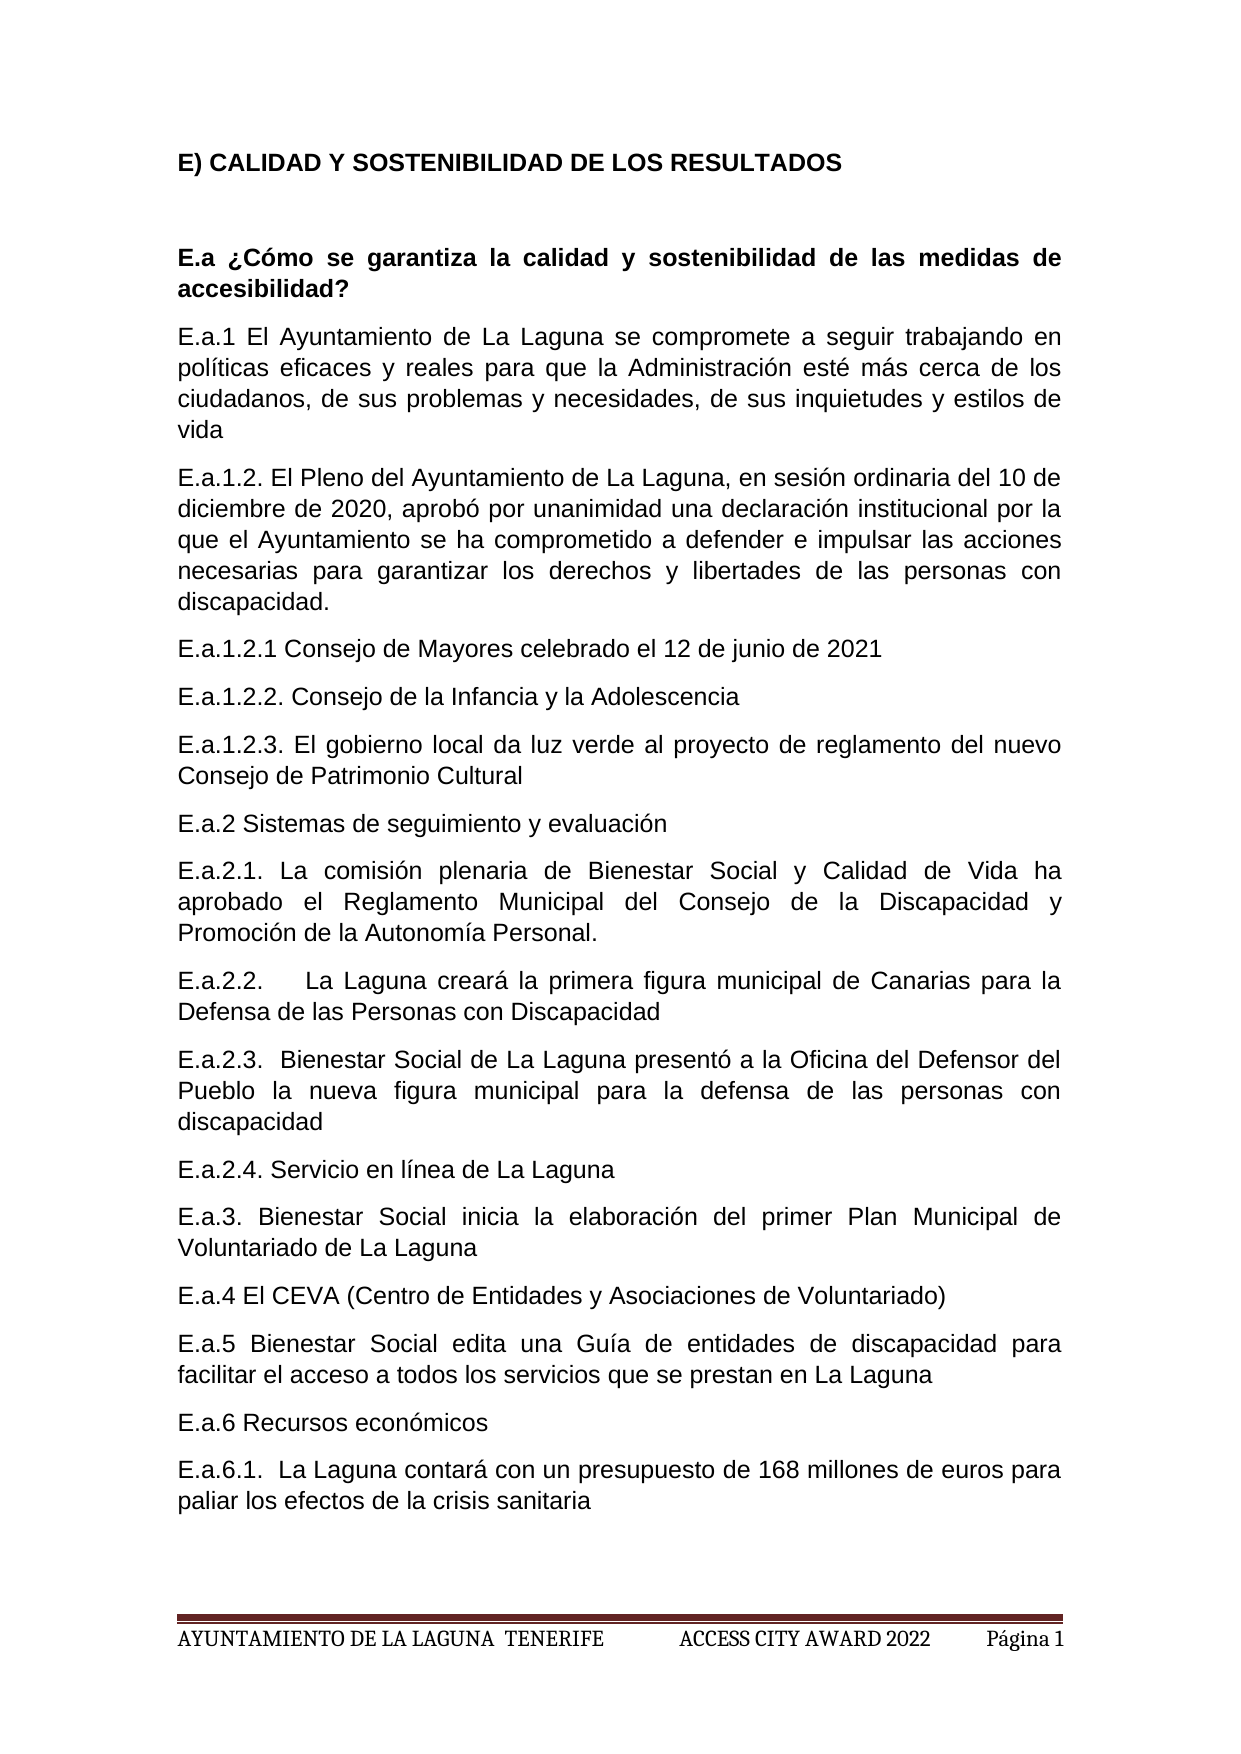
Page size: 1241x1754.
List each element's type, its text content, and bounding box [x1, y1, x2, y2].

text E.a.2 Sistemas de seguimiento y evaluación [177, 809, 1063, 837]
text E.a.1.2.1 Consejo de Mayores celebrado el 12 de junio de 2021 [177, 634, 1063, 663]
text E.a.3. Bienestar Social inicia la elaboración del primer Plan Municipal de Voluntariado de La Laguna [177, 1202, 1063, 1262]
text E.a.5 Bienestar Social edita una Guía de entidades de discapacidad para facilitar el acceso a todos los servicios que se prestan en La Laguna [177, 1329, 1063, 1389]
text E.a.1.2. El Pleno del Ayuntamiento de La Laguna, en sesión ordinaria del 10 de diciembre de 2020, aprobó por unanimidad una declaración institucional por la que el Ayuntamiento se ha comprometido a defender e impulsar las acciones necesarias para garantizar los derechos y libertades de las personas con discapacidad. [177, 463, 1063, 616]
text E.a.1.2.2. Consejo de la Infancia y la Adolescencia [177, 682, 1063, 711]
text E.a.6.1. La Laguna contará con un presupuesto de 168 millones de euros para paliar los efectos de la crisis sanitaria [177, 1455, 1063, 1515]
text E.a.6 Recursos económicos [177, 1408, 1063, 1436]
text E.a.1.2.3. El gobierno local da luz verde al proyecto de reglamento del nuevo Consejo de Patrimonio Cultural [177, 730, 1063, 790]
text E) CALIDAD Y SOSTENIBILIDAD DE LOS RESULTADOS [177, 148, 1063, 176]
text E.a.2.4. Servicio en línea de La Laguna [177, 1155, 1063, 1183]
text E.a.4 El CEVA (Centro de Entidades y Asociaciones de Voluntariado) [177, 1281, 1063, 1310]
text E.a.2.3. Bienestar Social de La Laguna presentó a la Oficina del Defensor del Pueblo la nueva figura municipal para la defensa de las personas con discapacidad [177, 1045, 1063, 1136]
text E.a.1 El Ayuntamiento de La Laguna se compromete a seguir trabajando en políticas eficaces y reales para que la Administración esté más cerca de los ciudadanos, de sus problemas y necesidades, de sus inquietudes y estilos de vida [177, 322, 1063, 444]
text E.a.2.1. La comisión plenaria de Bienestar Social y Calidad de Vida ha aprobado el Reglamento Municipal del Consejo de la Discapacidad y Promoción de la Autonomía Personal. [177, 856, 1063, 947]
text E.a ¿Cómo se garantiza la calidad y sostenibilidad de las medidas de accesibilidad? [177, 243, 1063, 303]
text E.a.2.2. La Laguna creará la primera figura municipal de Canarias para la Defensa de las Personas con Discapacidad [177, 966, 1063, 1026]
